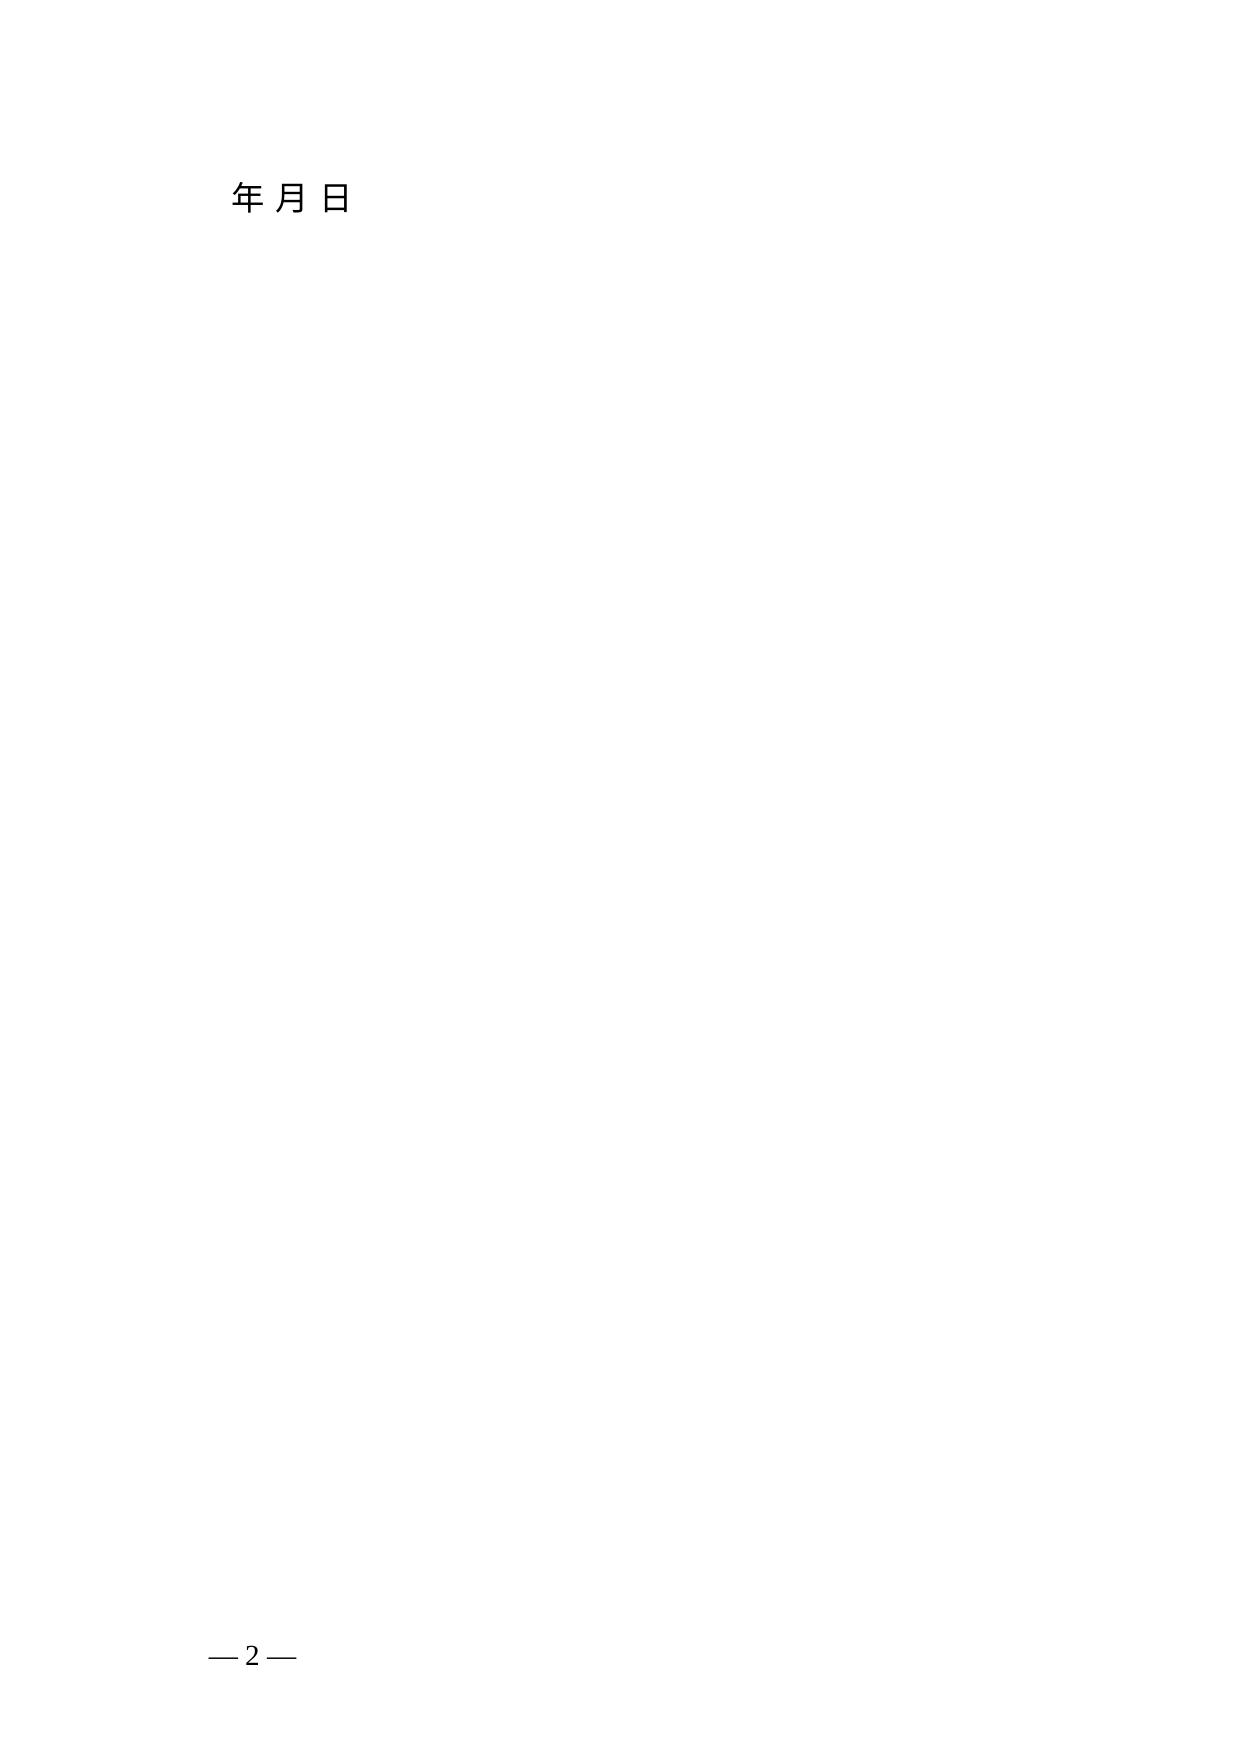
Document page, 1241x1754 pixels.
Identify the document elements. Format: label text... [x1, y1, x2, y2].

text 年 月 日 [188, 162, 1052, 229]
